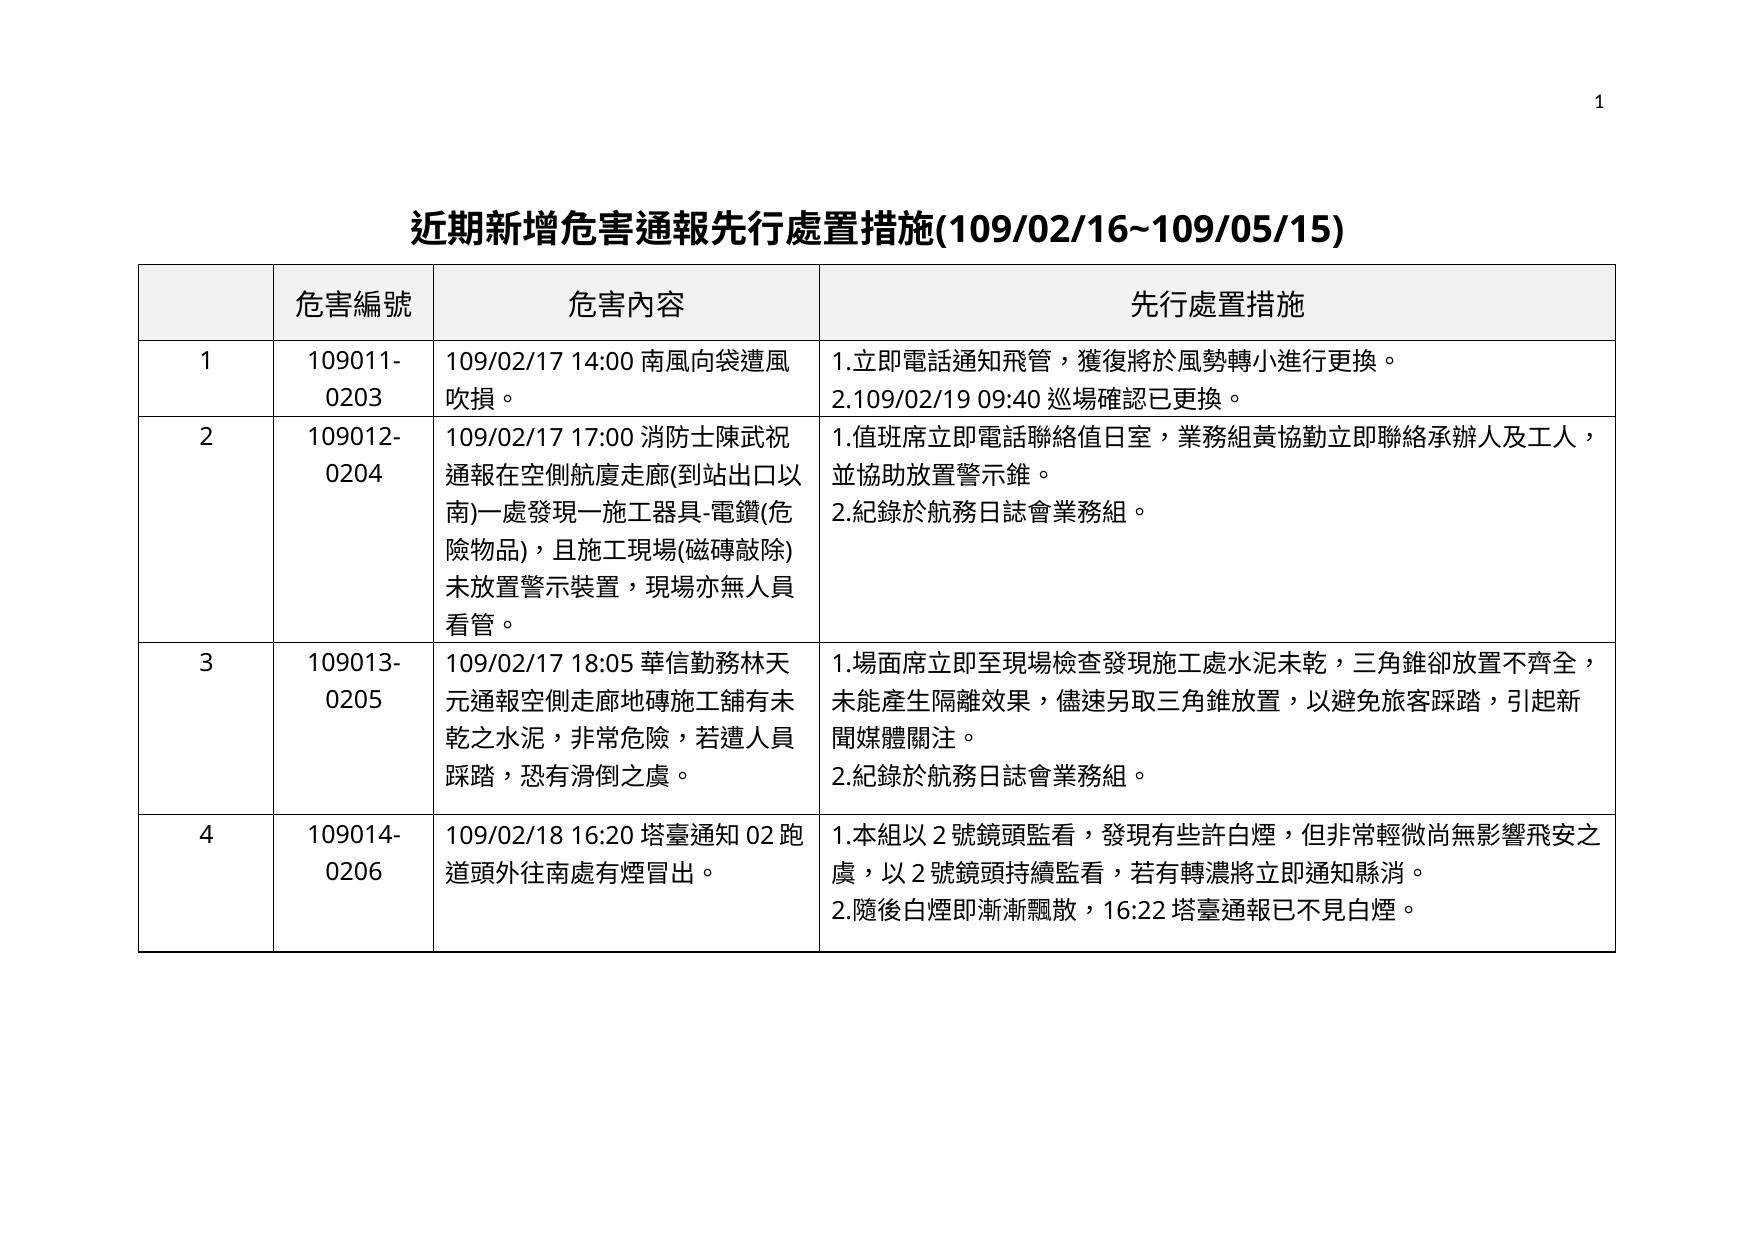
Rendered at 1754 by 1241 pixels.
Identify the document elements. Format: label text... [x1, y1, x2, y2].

table_header [139, 265, 273, 340]
table_cell 109/02/17 17:00 消防士陳武祝通報在空側航廈走廊(到站出口以南)一處發現一施工器具-電鑽(危險物品)，且施工現場(磁磚敲除)未放置警示裝置，現場亦無人員看管。 [434, 417, 819, 642]
table_cell 109011-0203 [274, 341, 433, 416]
table_header 危害內容 [434, 265, 819, 340]
table_cell 1.本組以2號鏡頭監看，發現有些許白煙，但非常輕微尚無影響飛安之虞，以2號鏡頭持續監看，若有轉濃將立即通知縣消。 2.隨後白煙即漸漸飄散，16:22塔臺通報已不見白煙。 [820, 815, 1615, 951]
text 近期新增危害通報先行處置措施(109/02/16~109/05/15) [150, 189, 1604, 264]
table_cell 109012-0204 [274, 417, 433, 642]
table_cell 2 [139, 417, 273, 642]
table_cell 109/02/18 16:20 塔臺通知02跑道頭外往南處有煙冒出。 [434, 815, 819, 951]
table_header 先行處置措施 [820, 265, 1615, 340]
table_header 危害編號 [274, 265, 433, 340]
table_cell 109014-0206 [274, 815, 433, 951]
table_cell 1.立即電話通知飛管，獲復將於風勢轉小進行更換。 2.109/02/19 09:40 巡場確認已更換。 [820, 341, 1615, 416]
table_cell 109013-0205 [274, 643, 433, 814]
table_cell 3 [139, 643, 273, 814]
table_cell 109/02/17 18:05 華信勤務林天元通報空側走廊地磚施工舖有未乾之水泥，非常危險，若遭人員踩踏，恐有滑倒之虞。 [434, 643, 819, 814]
table_cell 4 [139, 815, 273, 951]
table_cell 1.值班席立即電話聯絡值日室，業務組黃協勤立即聯絡承辦人及工人，並協助放置警示錐。 2.紀錄於航務日誌會業務組。 [820, 417, 1615, 642]
table_cell 1.場面席立即至現場檢查發現施工處水泥未乾，三角錐卻放置不齊全，未能產生隔離效果，儘速另取三角錐放置，以避免旅客踩踏，引起新聞媒體關注。 2.紀錄於航務日誌會業務組。 [820, 643, 1615, 814]
table_cell 109/02/17 14:00 南風向袋遭風吹損。 [434, 341, 819, 416]
table_cell 1 [139, 341, 273, 416]
